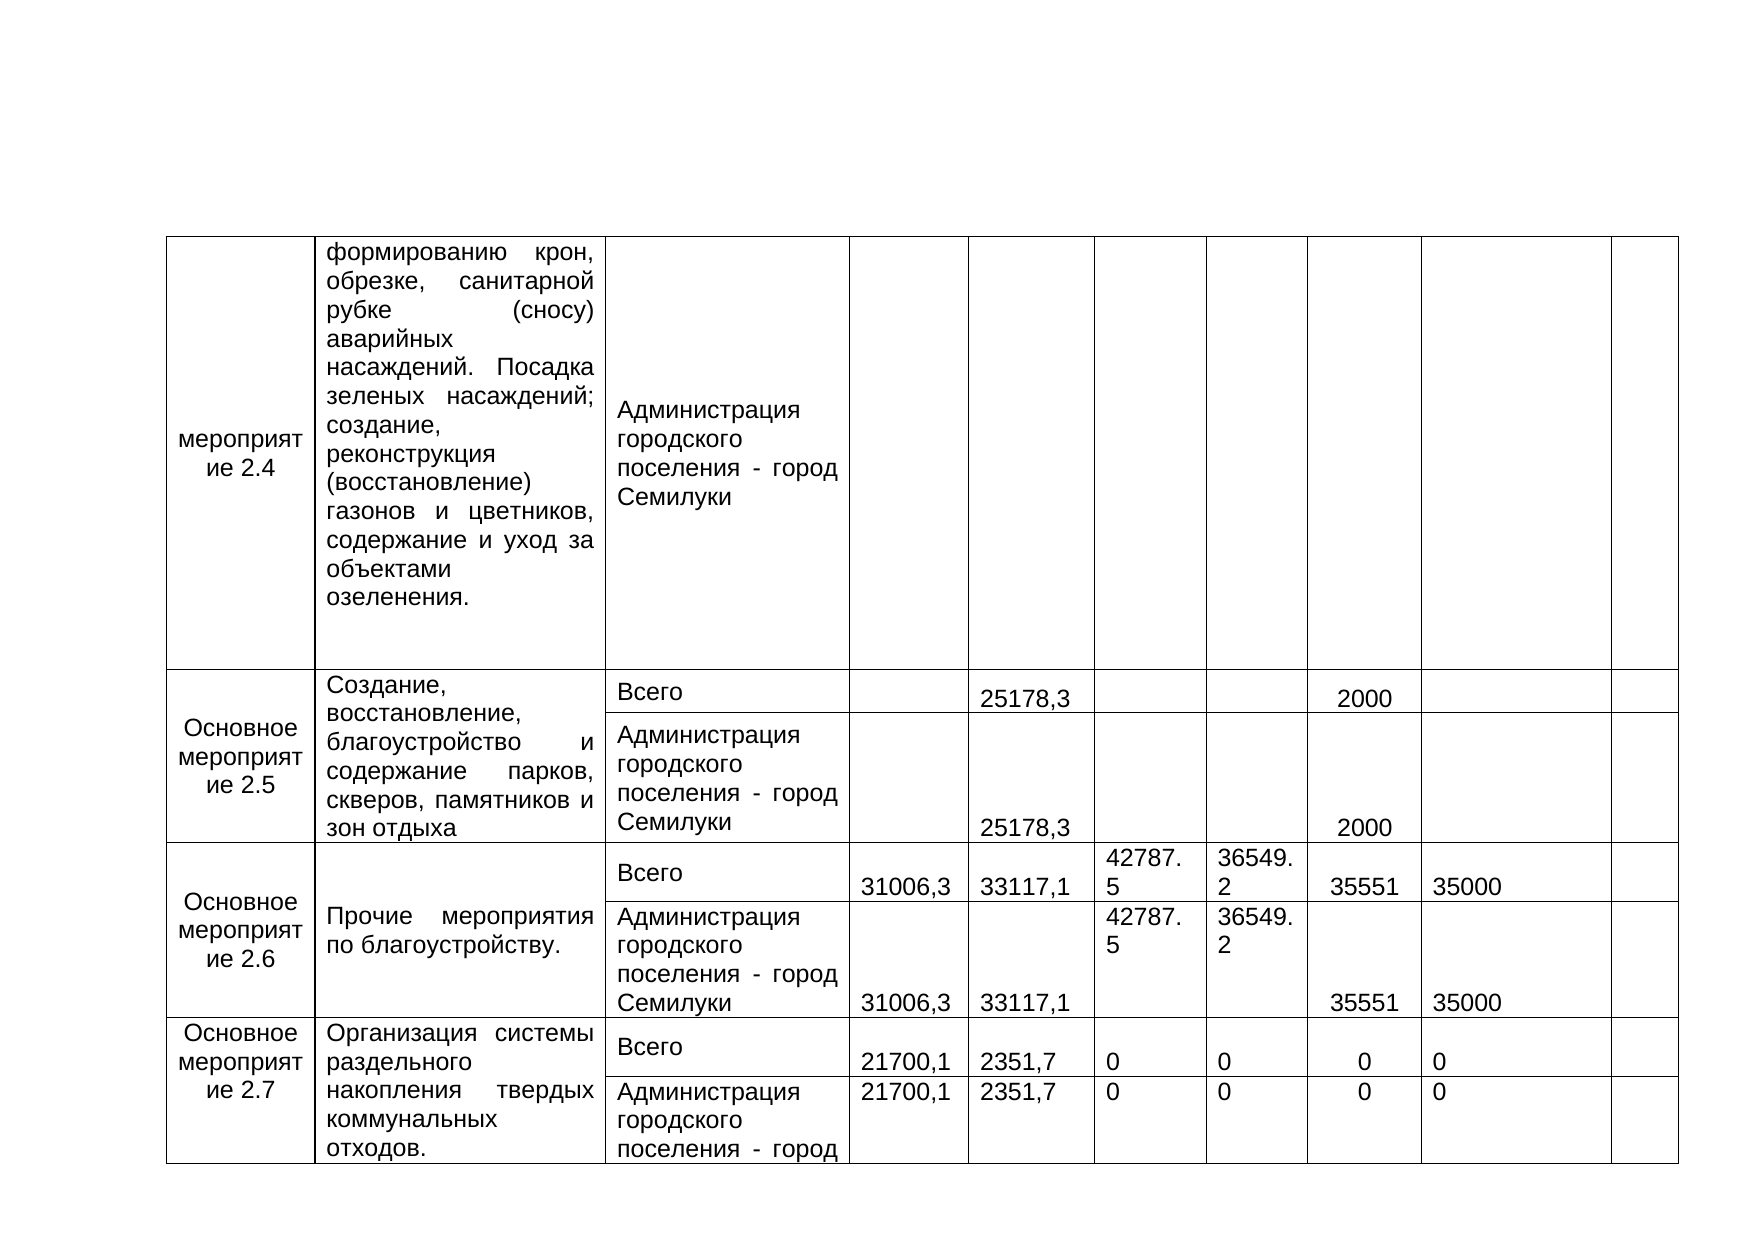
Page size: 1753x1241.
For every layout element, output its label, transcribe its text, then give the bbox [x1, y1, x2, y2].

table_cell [606, 1077, 849, 1163]
table_cell [1612, 237, 1678, 668]
table_cell 21700,1 [850, 1077, 968, 1163]
table_cell 0 [1207, 1077, 1307, 1163]
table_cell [316, 237, 605, 668]
table_cell Организация системы раздельного накопления твердых коммунальных отходов. [316, 1018, 605, 1163]
table_cell [1207, 713, 1307, 842]
table_cell 0 [1207, 1018, 1307, 1076]
table_cell Администрация городского поселения - город Семилуки [606, 713, 849, 842]
table_cell Всего [606, 843, 849, 901]
table_cell [1422, 237, 1611, 668]
table_cell 21700,1 [850, 1018, 968, 1076]
table_cell [1612, 843, 1678, 901]
table_cell Основное мероприятие 2.5 [167, 670, 314, 842]
table_cell 36549.2 [1207, 843, 1307, 901]
table_cell [969, 237, 1094, 668]
table_cell Прочие мероприятия по благоустройству. [316, 843, 605, 1017]
table_cell [1612, 713, 1678, 842]
table_cell 2351,7 [969, 1077, 1094, 1163]
table_cell 2000 [1308, 713, 1421, 842]
table_cell 0 [1308, 1077, 1421, 1163]
table_cell 42787.5 [1095, 902, 1206, 1017]
table_cell 2351,7 [969, 1018, 1094, 1076]
table_cell 0 [1422, 1077, 1611, 1163]
table_cell 36549.2 [1207, 902, 1307, 1017]
table_cell [1308, 237, 1421, 668]
table_cell [1207, 670, 1307, 712]
table_cell Основное мероприятие 2.6 [167, 843, 314, 1017]
table_cell [1095, 237, 1206, 668]
table_cell [1095, 670, 1206, 712]
table_cell Всего [606, 1018, 849, 1076]
table_cell 35000 [1422, 843, 1611, 901]
table_cell 2000 [1308, 670, 1421, 712]
table_cell 33117,1 [969, 843, 1094, 901]
table_cell Администрация городского поселения - город Семилуки [606, 237, 849, 668]
table_cell Основное мероприятие 2.7 [167, 1018, 314, 1163]
table_cell [1612, 1018, 1678, 1076]
table_cell [850, 237, 968, 668]
table_cell [1095, 713, 1206, 842]
table_cell [1612, 670, 1678, 712]
table_cell [1422, 670, 1611, 712]
table_cell Всего [606, 670, 849, 712]
table_cell 0 [1095, 1077, 1206, 1163]
table_cell Создание, восстановление, благоустройство и содержание парков, скверов, памятников и зон отдыха [316, 670, 605, 842]
table_cell 0 [1308, 1018, 1421, 1076]
table_cell 35000 [1422, 902, 1611, 1017]
table_cell [850, 670, 968, 712]
table_cell 0 [1095, 1018, 1206, 1076]
table_cell [1422, 713, 1611, 842]
table_cell [850, 713, 968, 842]
table_cell Администрация городского поселения - город Семилуки [606, 902, 849, 1017]
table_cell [167, 237, 314, 668]
table_cell 25178,3 [969, 670, 1094, 712]
table_cell 42787.5 [1095, 843, 1206, 901]
table_cell 31006,3 [850, 843, 968, 901]
table_cell [1207, 237, 1307, 668]
table_cell 25178,3 [969, 713, 1094, 842]
table_cell 33117,1 [969, 902, 1094, 1017]
table_cell 35551 [1308, 843, 1421, 901]
table_cell 0 [1422, 1018, 1611, 1076]
table_cell 31006,3 [850, 902, 968, 1017]
table_cell [1612, 902, 1678, 1017]
table_cell 35551 [1308, 902, 1421, 1017]
table_cell [1612, 1077, 1678, 1163]
